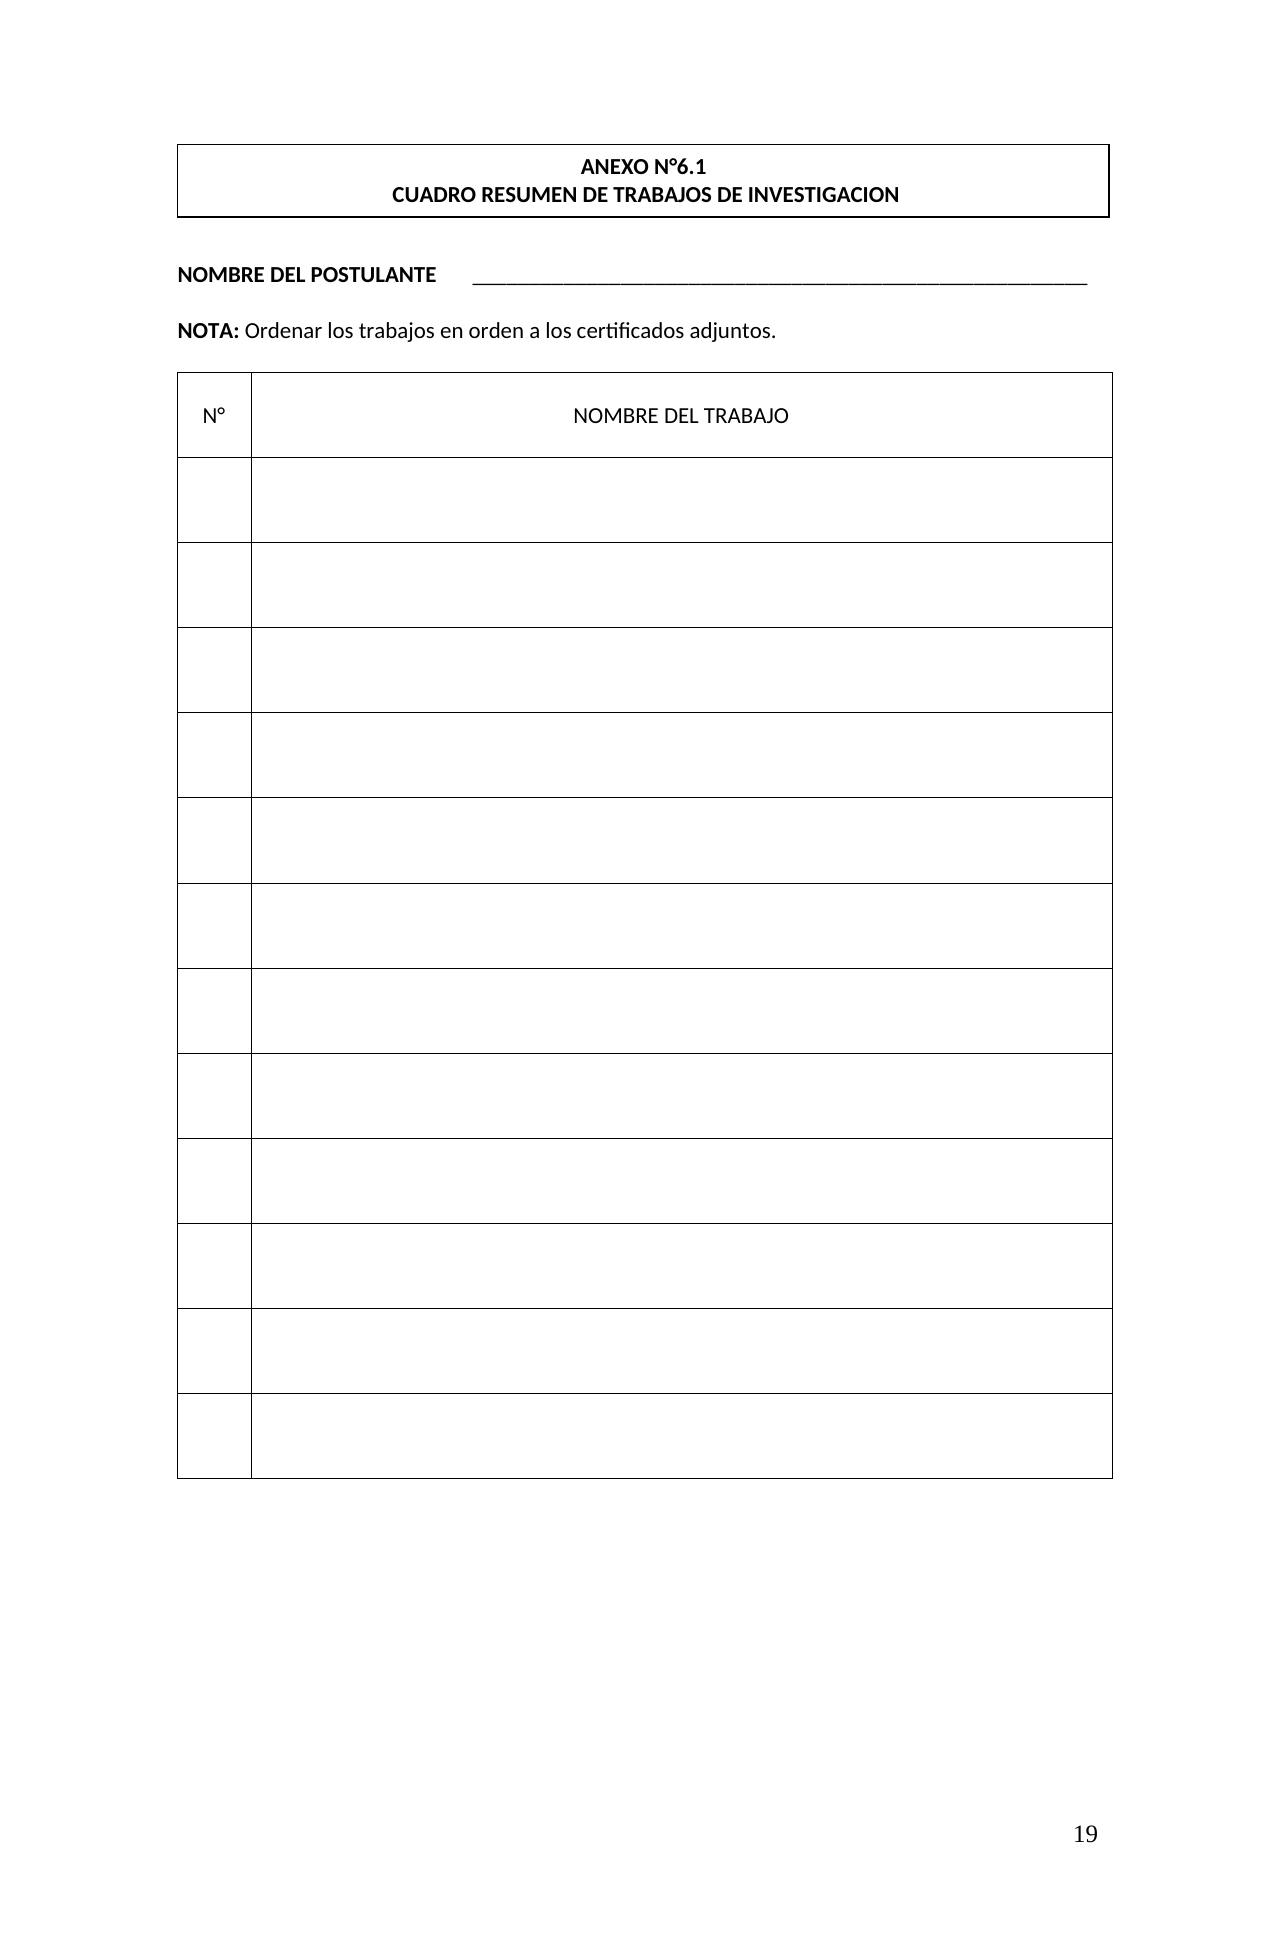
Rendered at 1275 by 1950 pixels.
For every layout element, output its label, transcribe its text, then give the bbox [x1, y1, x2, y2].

table_cell [252, 1394, 1112, 1478]
table_cell [178, 1224, 251, 1308]
table_cell [178, 798, 251, 882]
text NOTA: Ordenar los trabajos en orden a los certificados adjuntos. [177, 316, 1096, 344]
table_cell [252, 1309, 1112, 1393]
table_cell [178, 458, 251, 542]
text NOMBRE DEL POSTULANTE ______________________________________________________ [177, 260, 1096, 288]
table_cell [252, 969, 1112, 1053]
table_cell [252, 884, 1112, 967]
table_cell [178, 1394, 251, 1478]
table_cell [178, 884, 251, 967]
table_cell [252, 1054, 1112, 1138]
table_cell [178, 969, 251, 1053]
table_header NOMBRE DEL TRABAJO [252, 373, 1112, 457]
table_cell [178, 628, 251, 712]
table_cell [252, 1139, 1112, 1223]
table_cell [178, 1309, 251, 1393]
table_cell [178, 543, 251, 627]
table_cell [178, 1054, 251, 1138]
table_cell [252, 713, 1112, 797]
table_cell [252, 1224, 1112, 1308]
table_cell [252, 543, 1112, 627]
table_cell [252, 458, 1112, 542]
table_header N° [178, 373, 251, 457]
table_cell [178, 1139, 251, 1223]
table_cell [178, 713, 251, 797]
table_cell [252, 798, 1112, 882]
table_cell [252, 628, 1112, 712]
